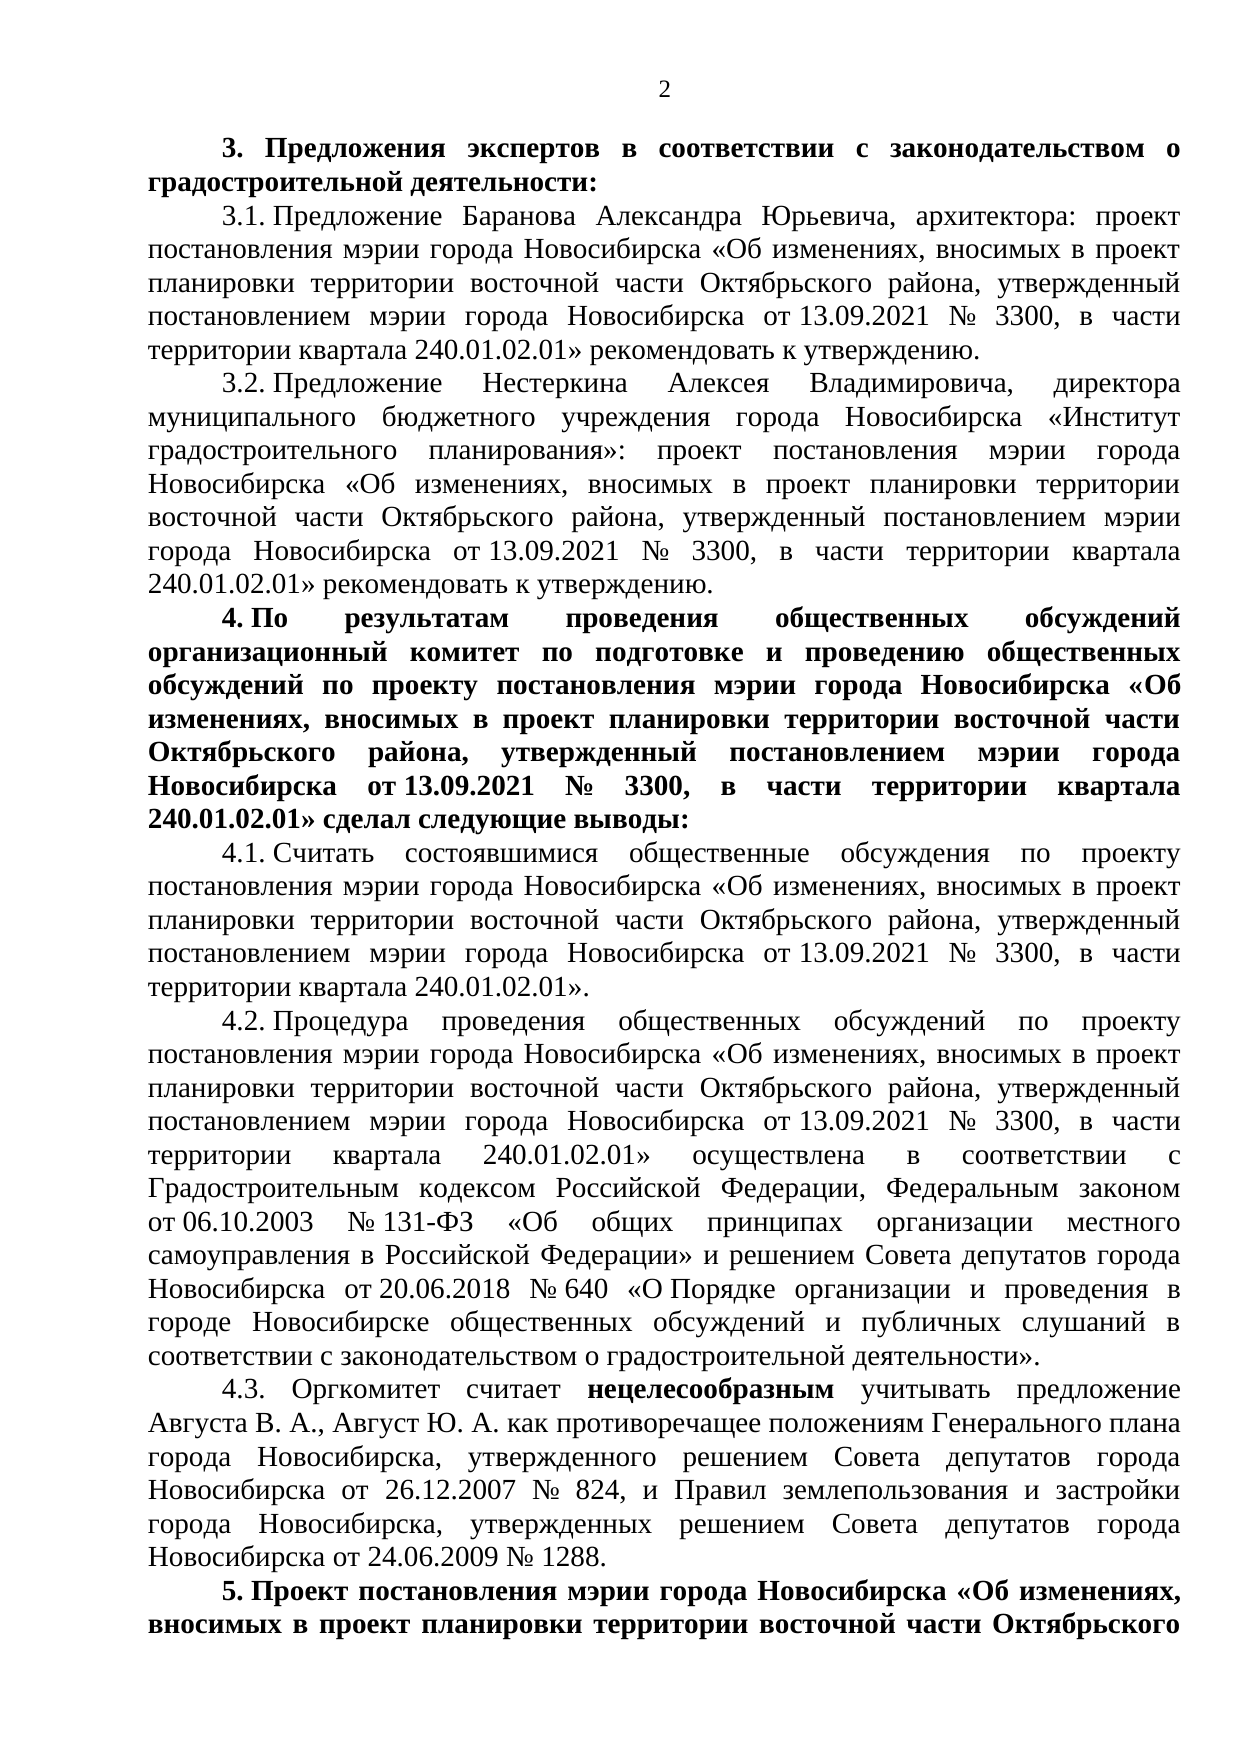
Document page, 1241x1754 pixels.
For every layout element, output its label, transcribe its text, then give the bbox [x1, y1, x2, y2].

text 3. Предложения экспертов в соответствии с законодательством о градостроительной деятельности: [148, 131, 1181, 198]
text 4.2. Процедура проведения общественных обсуждений по проекту постановления мэрии города Новосибирска «Об изменениях, вносимых в проект планировки территории восточной части Октябрьского района, утвержденный постановлением мэрии города Новосибирска от 13.09.2021 № 3300, в части территории квартала 240.01.02.01» осуществлена в соответствии с Градостроительным кодексом Российской Федерации, Федеральным законом от 06.10.2003 № 131-ФЗ «Об общих принципах организации местного самоуправления в Российской Федерации» и решением Совета депутатов города Новосибирска от 20.06.2018 № 640 «О Порядке организации и проведения в городе Новосибирске общественных обсуждений и публичных слушаний в соответствии с законодательством о градостроительной деятельности». [148, 1003, 1181, 1372]
text 4.1. Считать состоявшимися общественные обсуждения по проекту постановления мэрии города Новосибирска «Об изменениях, вносимых в проект планировки территории восточной части Октябрьского района, утвержденный постановлением мэрии города Новосибирска от 13.09.2021 № 3300, в части территории квартала 240.01.02.01». [148, 835, 1181, 1003]
text 4.3. Оргкомитет считает нецелесообразным учитывать предложение Августа В. А., Август Ю. А. как противоречащее положениям Генерального плана города Новосибирска, утвержденного решением Совета депутатов города Новосибирска от 26.12.2007 № 824, и Правил землепользования и застройки города Новосибирска, утвержденных решением Совета депутатов города Новосибирска от 24.06.2009 № 1288. [148, 1372, 1181, 1573]
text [148, 1573, 1181, 1640]
text 4. По результатам проведения общественных обсуждений организационный комитет по подготовке и проведению общественных обсуждений по проекту постановления мэрии города Новосибирска «Об изменениях, вносимых в проект планировки территории восточной части Октябрьского района, утвержденный постановлением мэрии города Новосибирска от 13.09.2021 № 3300, в части территории квартала 240.01.02.01» сделал следующие выводы: [148, 600, 1181, 835]
text 3.1. Предложение Баранова Александра Юрьевича, архитектора: проект постановления мэрии города Новосибирска «Об изменениях, вносимых в проект планировки территории восточной части Октябрьского района, утвержденный постановлением мэрии города Новосибирска от 13.09.2021 № 3300, в части территории квартала 240.01.02.01» рекомендовать к утверждению. [148, 198, 1181, 365]
text 3.2. Предложение Нестеркина Алексея Владимировича, директора муниципального бюджетного учреждения города Новосибирска «Институт градостроительного планирования»: проект постановления мэрии города Новосибирска «Об изменениях, вносимых в проект планировки территории восточной части Октябрьского района, утвержденный постановлением мэрии города Новосибирска от 13.09.2021 № 3300, в части территории квартала 240.01.02.01» рекомендовать к утверждению. [148, 365, 1181, 600]
